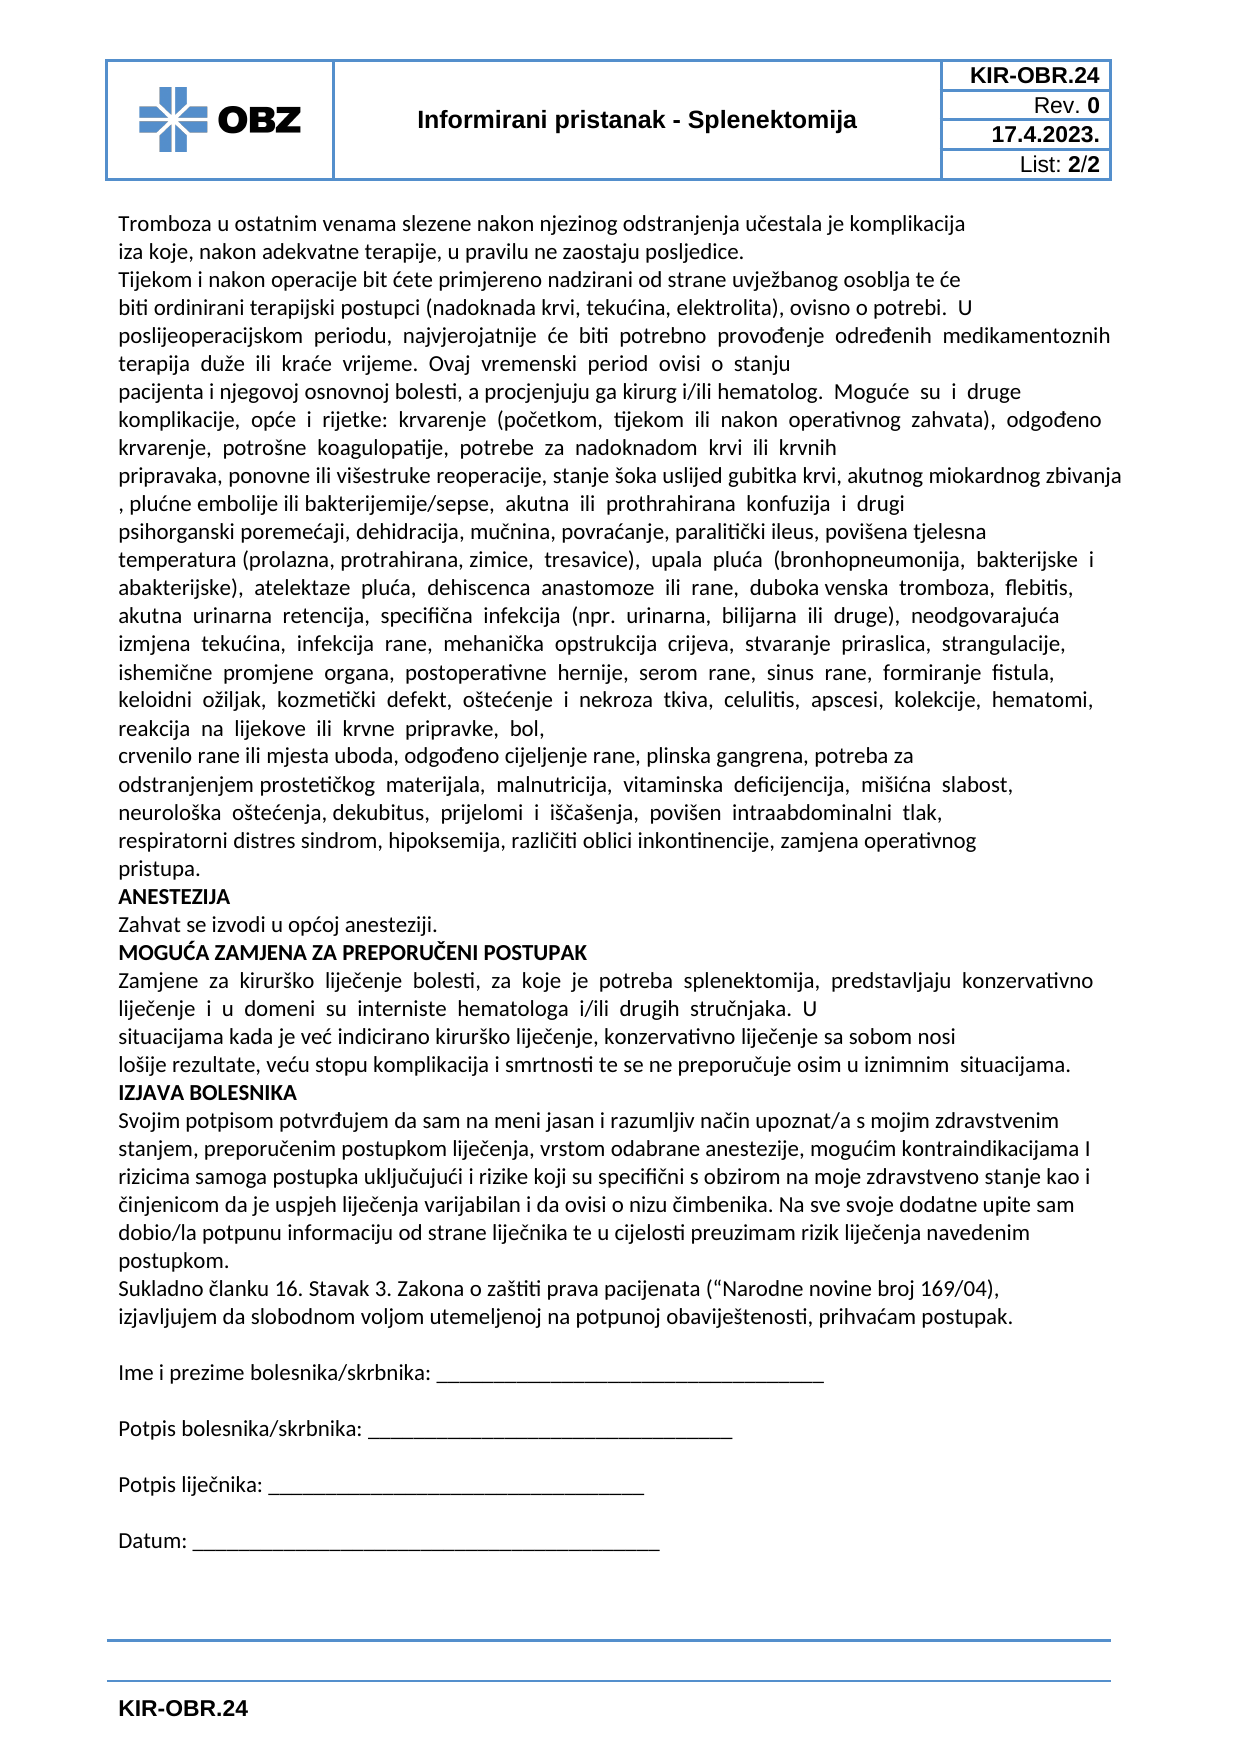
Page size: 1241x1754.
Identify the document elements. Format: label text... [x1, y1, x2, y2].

text Svojim potpisom potvrđujem da sam na meni jasan i razumljiv način upoznat/a s mojim zdravstvenim stanjem, preporučenim postupkom liječenja, vrstom odabrane anestezije, mogućim kontraindikacijama I rizicima samoga postupka uključujući i rizike koji su specifični s obzirom na moje zdravstveno stanje kao i činjenicom da je uspjeh liječenja varijabilan i da ovisi o nizu čimbenika. Na sve svoje dodatne upite sam dobio/la potpunu informaciju od strane liječnika te u cijelosti preuzimam rizik liječenja navedenim postupkom. [118, 1106, 1122, 1274]
picture [139, 87, 301, 152]
text Potpis liječnika: _________________________________ [118, 1470, 1122, 1498]
text IZJAVA BOLESNIKA [118, 1078, 1122, 1106]
text Potpis bolesnika/skrbnika: ________________________________ [118, 1414, 1122, 1442]
text Datum: _________________________________________ [118, 1526, 1122, 1554]
text Zamjene za kirurško liječenje bolesti, za koje je potreba splenektomija, predstavljaju konzervativno liječenje i u domeni su interniste hematologa i/ili drugih stručnjaka. U situacijama kada je već indicirano kirurško liječenje, konzervativno liječenje sa sobom nosi lošije rezultate, veću stopu komplikacija i smrtnosti te se ne preporučuje osim u iznimnim situacijama. [118, 966, 1122, 1078]
text Ime i prezime bolesnika/skrbnika: __________________________________ [118, 1358, 1122, 1386]
text pristupa. [118, 854, 1122, 882]
text MOGUĆA ZAMJENA ZA PREPORUČENI POSTUPAK [118, 938, 1122, 966]
text Sukladno članku 16. Stavak 3. Zakona o zaštiti prava pacijenata (“Narodne novine broj 169/04), [118, 1274, 1122, 1302]
text Zahvat se izvodi u općoj anesteziji. [118, 910, 1122, 938]
text izjavljujem da slobodnom voljom utemeljenoj na potpunoj obaviještenosti, prihvaćam postupak. [118, 1302, 1122, 1330]
text temperatura (prolazna, protrahirana, zimice, tresavice), upala pluća (bronhopneumonija, bakterijske i abakterijske), atelektaze pluća, dehiscenca anastomoze ili rane, duboka venska tromboza, flebitis, akutna urinarna retencija, specifična infekcija (npr. urinarna, bilijarna ili druge), neodgovarajuća izmjena tekućina, infekcija rane, mehanička opstrukcija crijeva, stvaranje priraslica, strangulacije, ishemične promjene organa, postoperativne hernije, serom rane, sinus rane, formiranje fistula, keloidni ožiljak, kozmetički defekt, oštećenje i nekroza tkiva, celulitis, apscesi, kolekcije, hematomi, reakcija na lijekove ili krvne pripravke, bol, crvenilo rane ili mjesta uboda, odgođeno cijeljenje rane, plinska gangrena, potreba za [118, 546, 1122, 770]
text ANESTEZIJA [118, 882, 1122, 910]
text odstranjenjem prostetičkog materijala, malnutricija, vitaminska deficijencija, mišićna slabost, neurološka oštećenja, dekubitus, prijelomi i iščašenja, povišen intraabdominalni tlak, respiratorni distres sindrom, hipoksemija, različiti oblici inkontinencije, zamjena operativnog [118, 770, 1122, 854]
